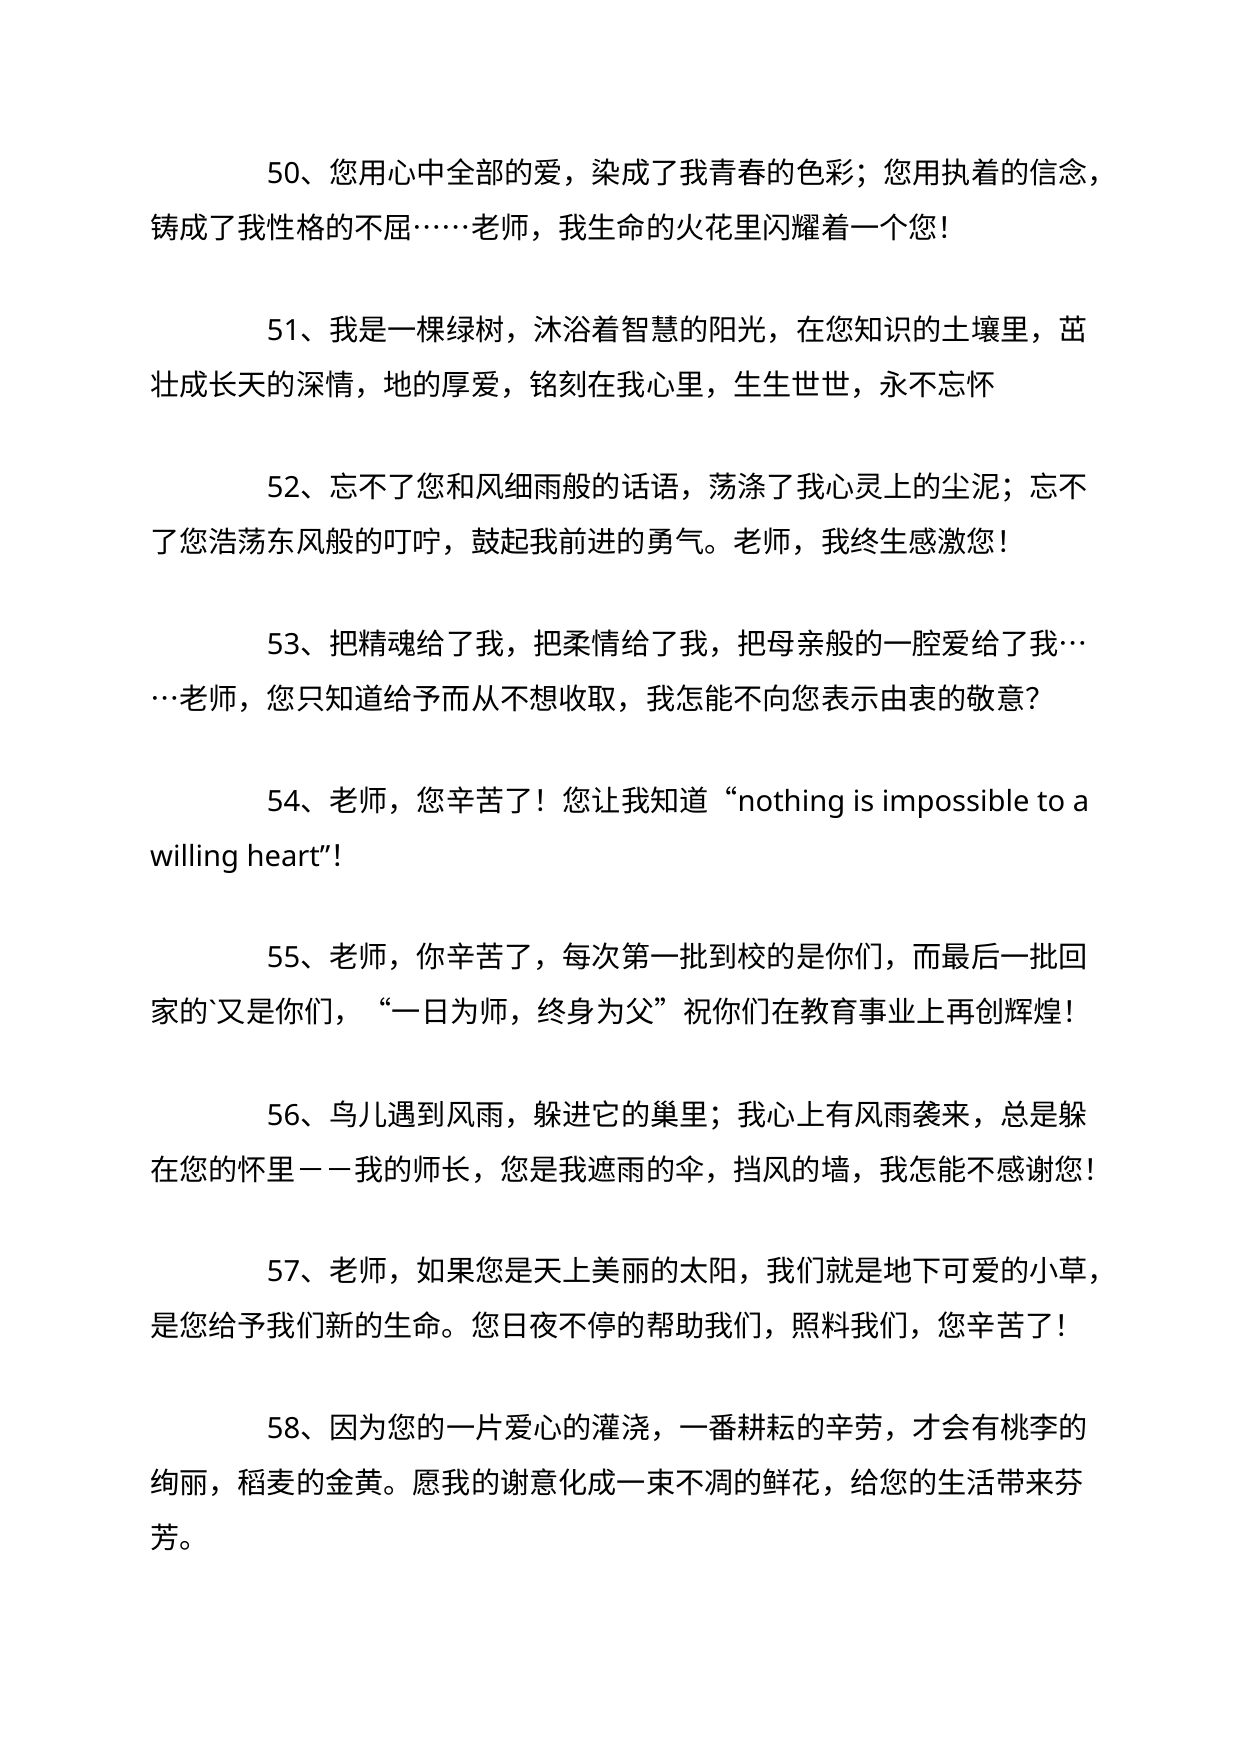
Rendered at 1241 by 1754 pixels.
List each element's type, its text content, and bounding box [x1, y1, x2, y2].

text 50、您用心中全部的爱，染成了我青春的色彩；您用执着的信念，铸成了我性格的不屈……老师，我生命的火花里闪耀着一个您！ [150, 150, 1090, 247]
text 56、鸟儿遇到风雨，躲进它的巢里；我心上有风雨袭来，总是躲在您的怀里－－我的师长，您是我遮雨的伞，挡风的墙，我怎能不感谢您！ [150, 1091, 1090, 1188]
text 53、把精魂给了我，把柔情给了我，把母亲般的一腔爱给了我……老师，您只知道给予而从不想收取，我怎能不向您表示由衷的敬意？ [150, 620, 1090, 718]
text 51、我是一棵绿树，沐浴着智慧的阳光，在您知识的土壤里，茁壮成长天的深情，地的厚爱，铭刻在我心里，生生世世，永不忘怀 [150, 307, 1090, 404]
text 58、因为您的一片爱心的灌浇，一番耕耘的辛劳，才会有桃李的绚丽，稻麦的金黄。愿我的谢意化成一束不凋的鲜花，给您的生活带来芬芳。 [150, 1404, 1090, 1557]
text 55、老师，你辛苦了，每次第一批到校的是你们，而最后一批回家的`又是你们，“一日为师，终身为父”祝你们在教育事业上再创辉煌！ [150, 934, 1090, 1031]
text 57、老师，如果您是天上美丽的太阳，我们就是地下可爱的小草，是您给予我们新的生命。您日夜不停的帮助我们，照料我们，您辛苦了！ [150, 1248, 1090, 1345]
text 54、老师，您辛苦了！您让我知道“nothing is impossible to a willing heart”！ [150, 777, 1090, 874]
text 52、忘不了您和风细雨般的话语，荡涤了我心灵上的尘泥；忘不了您浩荡东风般的叮咛，鼓起我前进的勇气。老师，我终生感激您！ [150, 463, 1090, 561]
